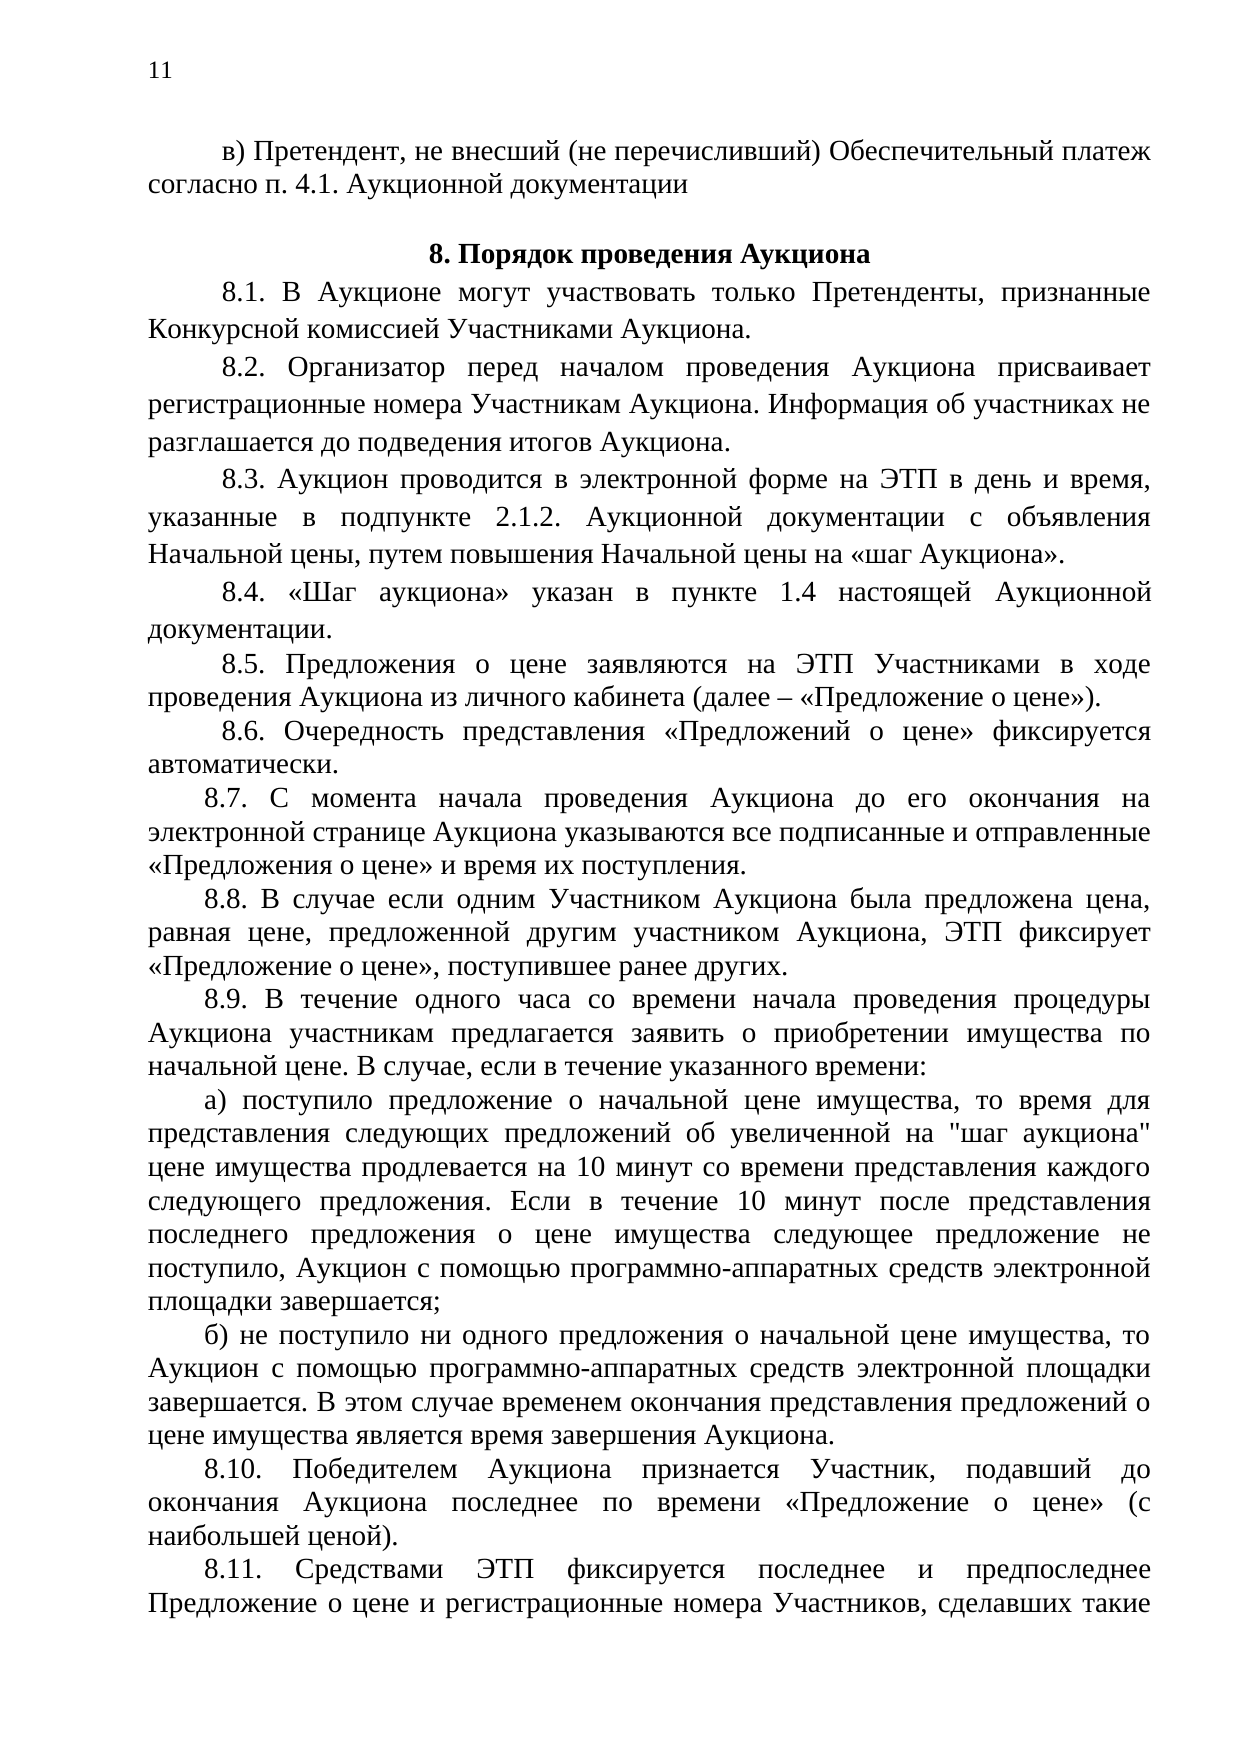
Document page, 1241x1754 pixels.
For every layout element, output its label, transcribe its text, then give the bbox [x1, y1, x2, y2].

subtitle 8. Порядок проведения Аукциона [148, 233, 1152, 271]
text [148, 1552, 1152, 1619]
text 8.6. Очередность представления «Предложений о цене» фиксируется автоматически. [148, 713, 1152, 780]
text а) поступило предложение о начальной цене имущества, то время для представления следующих предложений об увеличенной на "шаг аукциона" цене имущества продлевается на 10 минут со времени представления каждого следующего предложения. Если в течение 10 минут после представления последнего предложения о цене имущества следующее предложение не поступило, Аукцион с помощью программно-аппаратных средств электронной площадки завершается; [148, 1082, 1152, 1317]
text 8.7. С момента начала проведения Аукциона до его окончания на электронной странице Аукциона указываются все подписанные и отправленные «Предложения о цене» и время их поступления. [148, 780, 1152, 881]
text 8.8. В случае если одним Участником Аукциона была предложена цена, равная цене, предложенной другим участником Аукциона, ЭТП фиксирует «Предложение о цене», поступившее ранее других. [148, 881, 1152, 981]
text 8.2. Организатор перед началом проведения Аукциона присваивает регистрационные номера Участникам Аукциона. Информация об участниках не разглашается до подведения итогов Аукциона. [148, 346, 1152, 458]
text 8.10. Победителем Аукциона признается Участник, подавший до окончания Аукциона последнее по времени «Предложение о цене» (с наибольшей ценой). [148, 1451, 1152, 1552]
text 8.1. В Аукционе могут участвовать только Претенденты, признанные Конкурсной комиссией Участниками Аукциона. [148, 271, 1152, 346]
text б) не поступило ни одного предложения о начальной цене имущества, то Аукцион с помощью программно-аппаратных средств электронной площадки завершается. В этом случае временем окончания представления предложений о цене имущества является время завершения Аукциона. [148, 1317, 1152, 1451]
text 8.9. В течение одного часа со времени начала проведения процедуры Аукциона участникам предлагается заявить о приобретении имущества по начальной цене. В случае, если в течение указанного времени: [148, 981, 1152, 1082]
text 8.4. «Шаг аукциона» указан в пункте 1.4 настоящей Аукционной документации. [148, 571, 1152, 646]
text 8.5. Предложения о цене заявляются на ЭТП Участниками в ходе проведения Аукциона из личного кабинета (далее – «Предложение о цене»). [148, 646, 1152, 713]
text 8.3. Аукцион проводится в электронной форме на ЭТП в день и время, указанные в подпункте 2.1.2. Аукционной документации с объявления Начальной цены, путем повышения Начальной цены на «шаг Аукциона». [148, 458, 1152, 571]
text в) Претендент, не внесший (не перечисливший) Обеспечительный платеж согласно п. 4.1. Аукционной документации [148, 133, 1152, 200]
